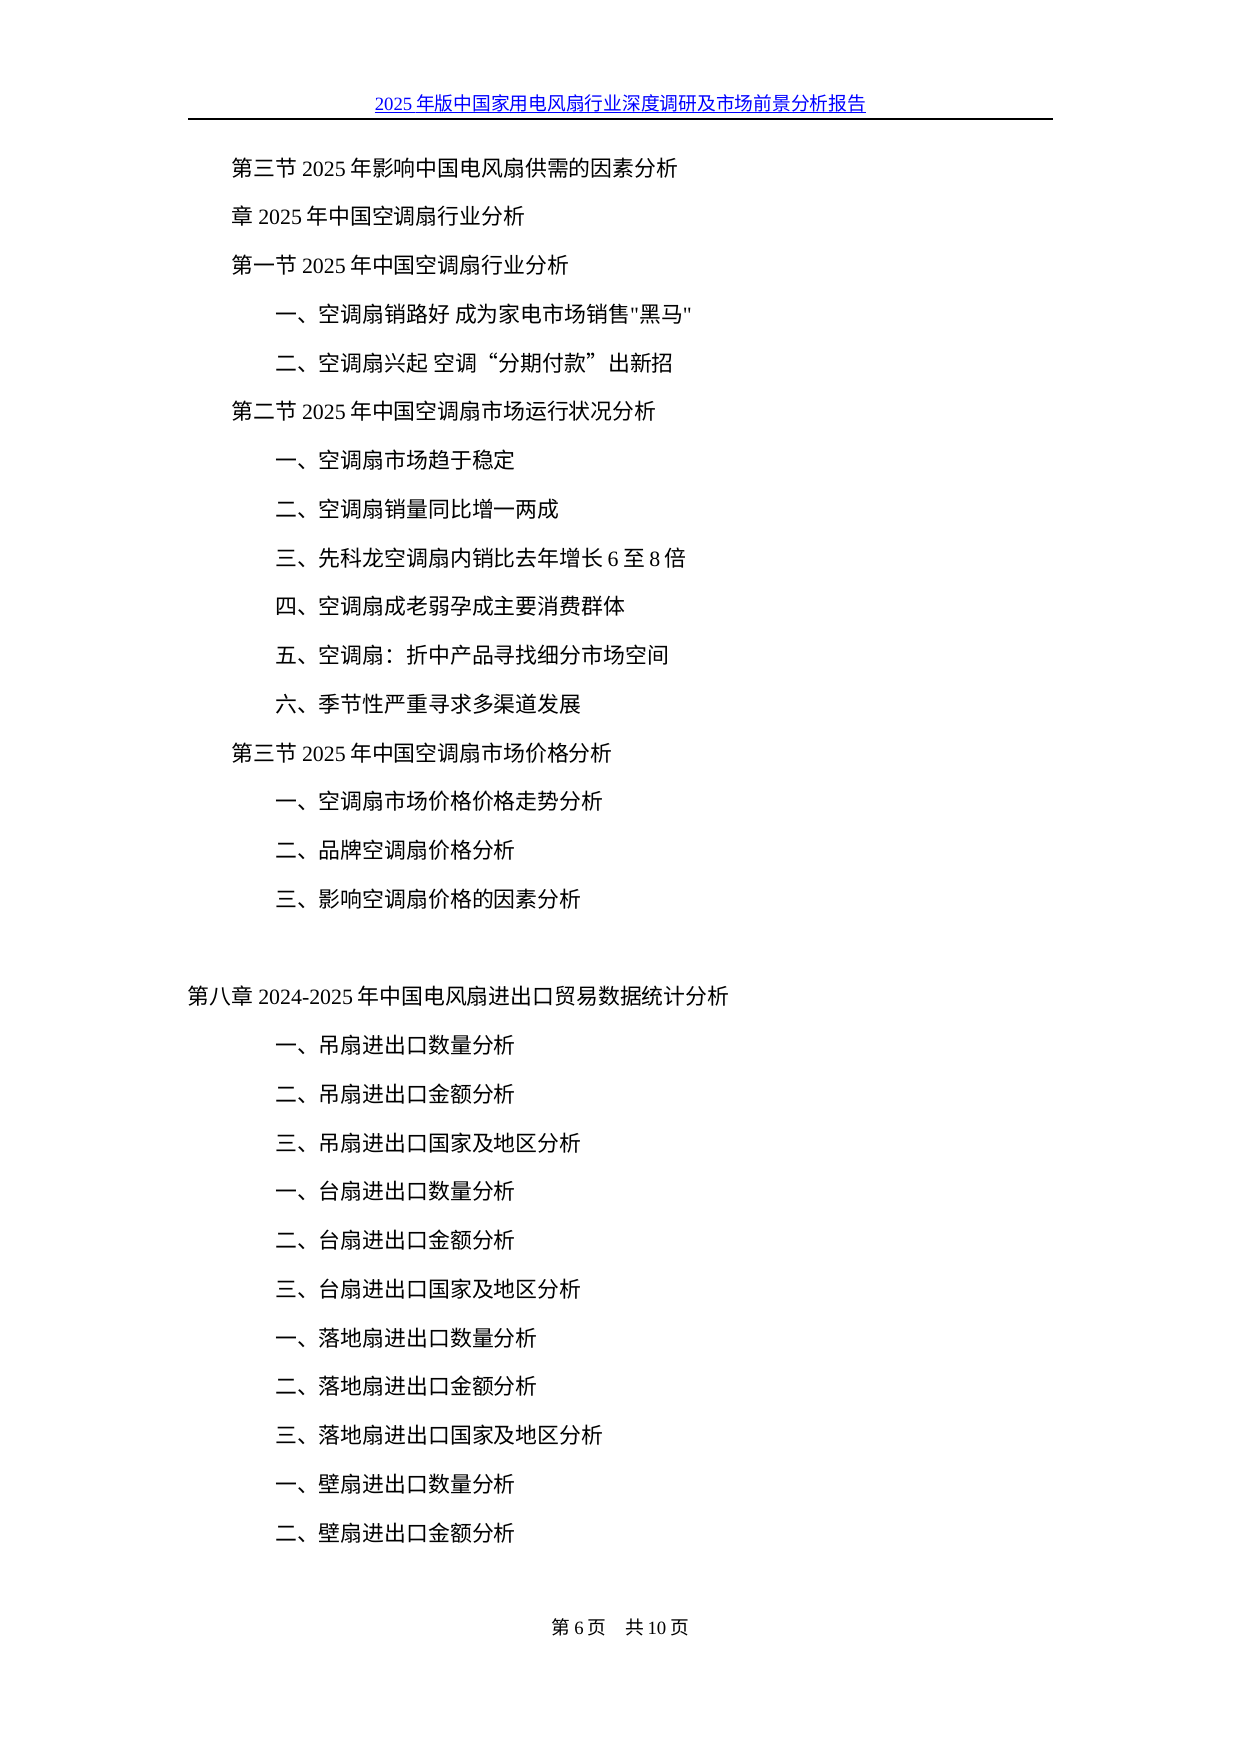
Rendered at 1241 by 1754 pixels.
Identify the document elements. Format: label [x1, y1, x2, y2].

text [187, 150, 1053, 1548]
